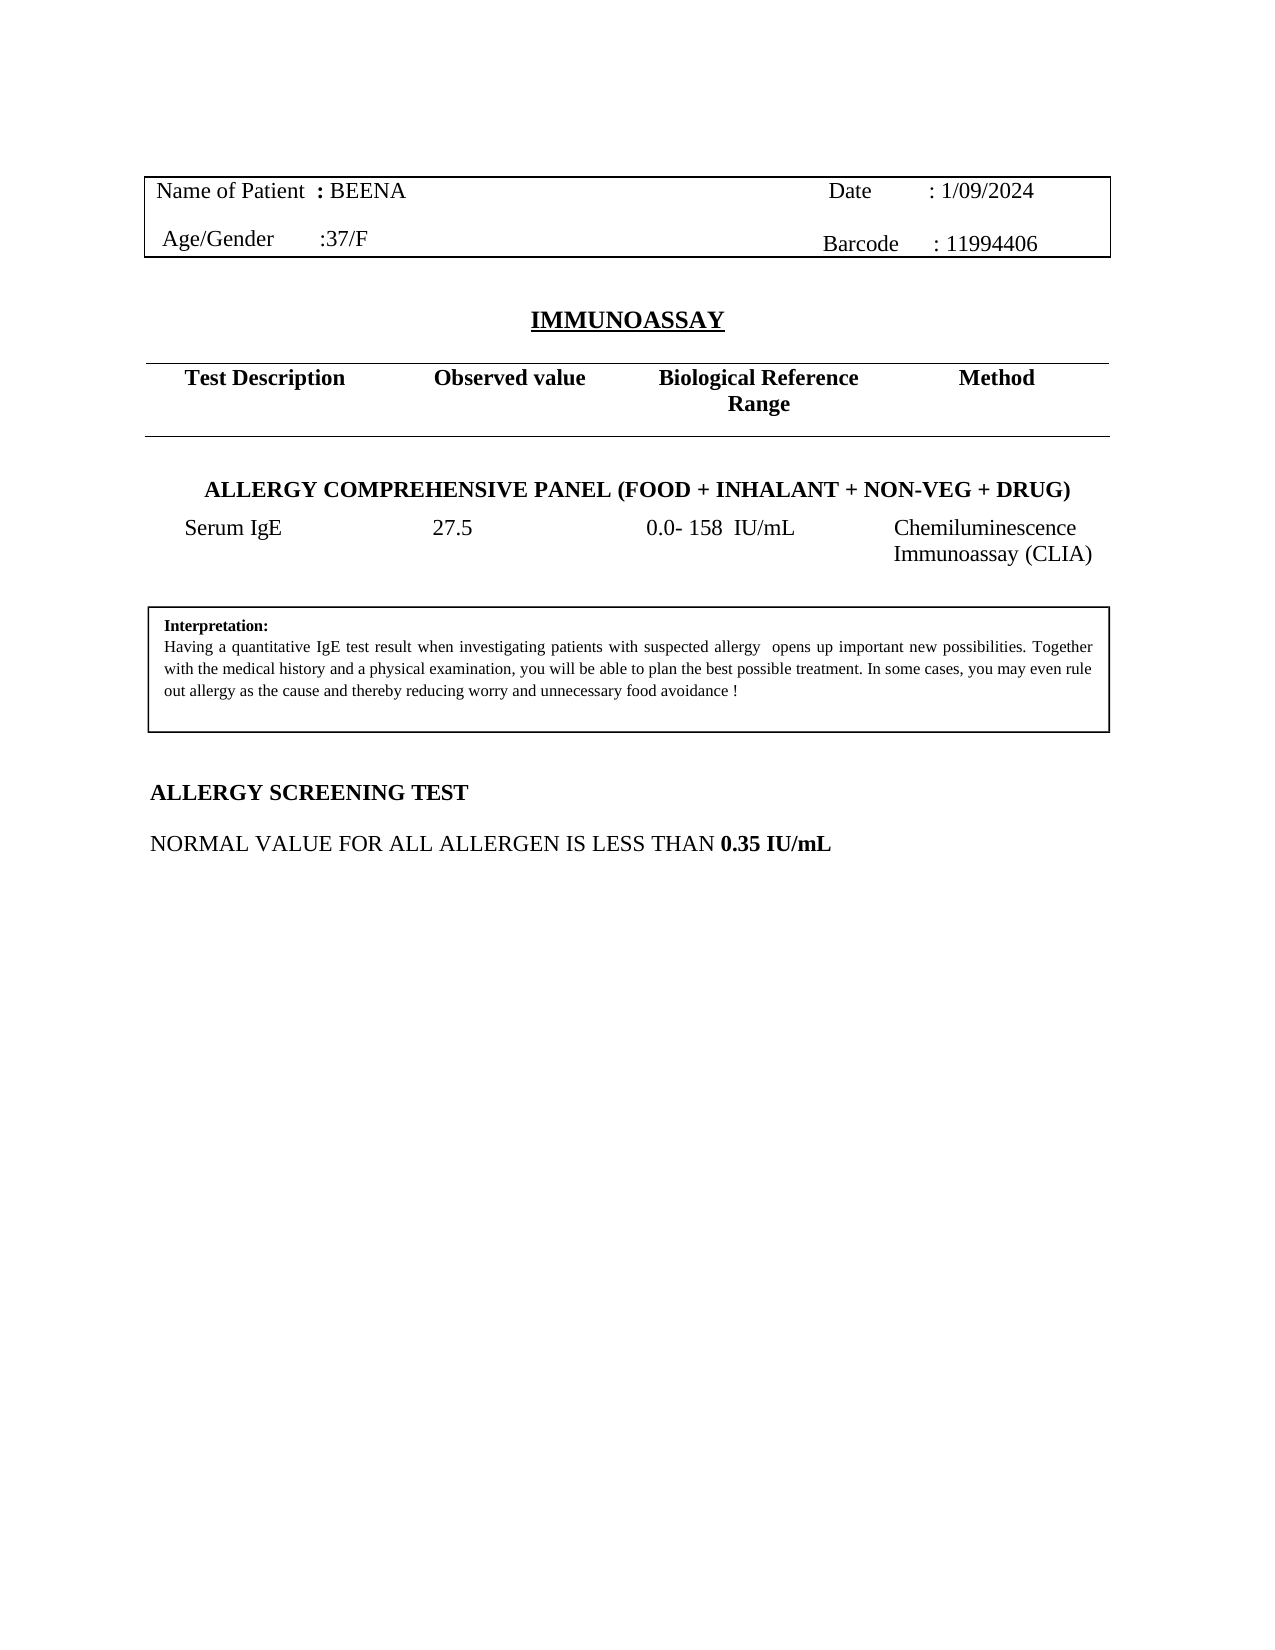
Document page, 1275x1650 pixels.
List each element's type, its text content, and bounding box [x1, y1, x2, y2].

table_header Date : 1/09/2024 Barcode : 11994406 [634, 178, 1110, 256]
text Serum IgE 27.5 0.0- 158 IU/mL Chemiluminescence [150, 515, 1133, 541]
table_cell Test Description [145, 364, 385, 436]
text NORMAL VALUE FOR ALL ALLERGEN IS LESS THAN 0.35 IU/mL [150, 830, 1133, 857]
table_cell Observed value [385, 364, 634, 436]
text Immunoassay (CLIA) [877, 541, 1133, 567]
subtitle ALLERGY SCREENING TEST [150, 779, 1133, 806]
table_cell IMMUNOASSAY [145, 258, 1110, 363]
table_cell Method [884, 363, 1110, 436]
table_cell Biological Reference Range [634, 364, 883, 436]
table_header Name of Patient : BEENA Age/Gender :37/F [145, 178, 634, 256]
subtitle ALLERGY COMPREHENSIVE PANEL (FOOD + INHALANT + NON-VEG + DRUG) [204, 476, 1133, 503]
